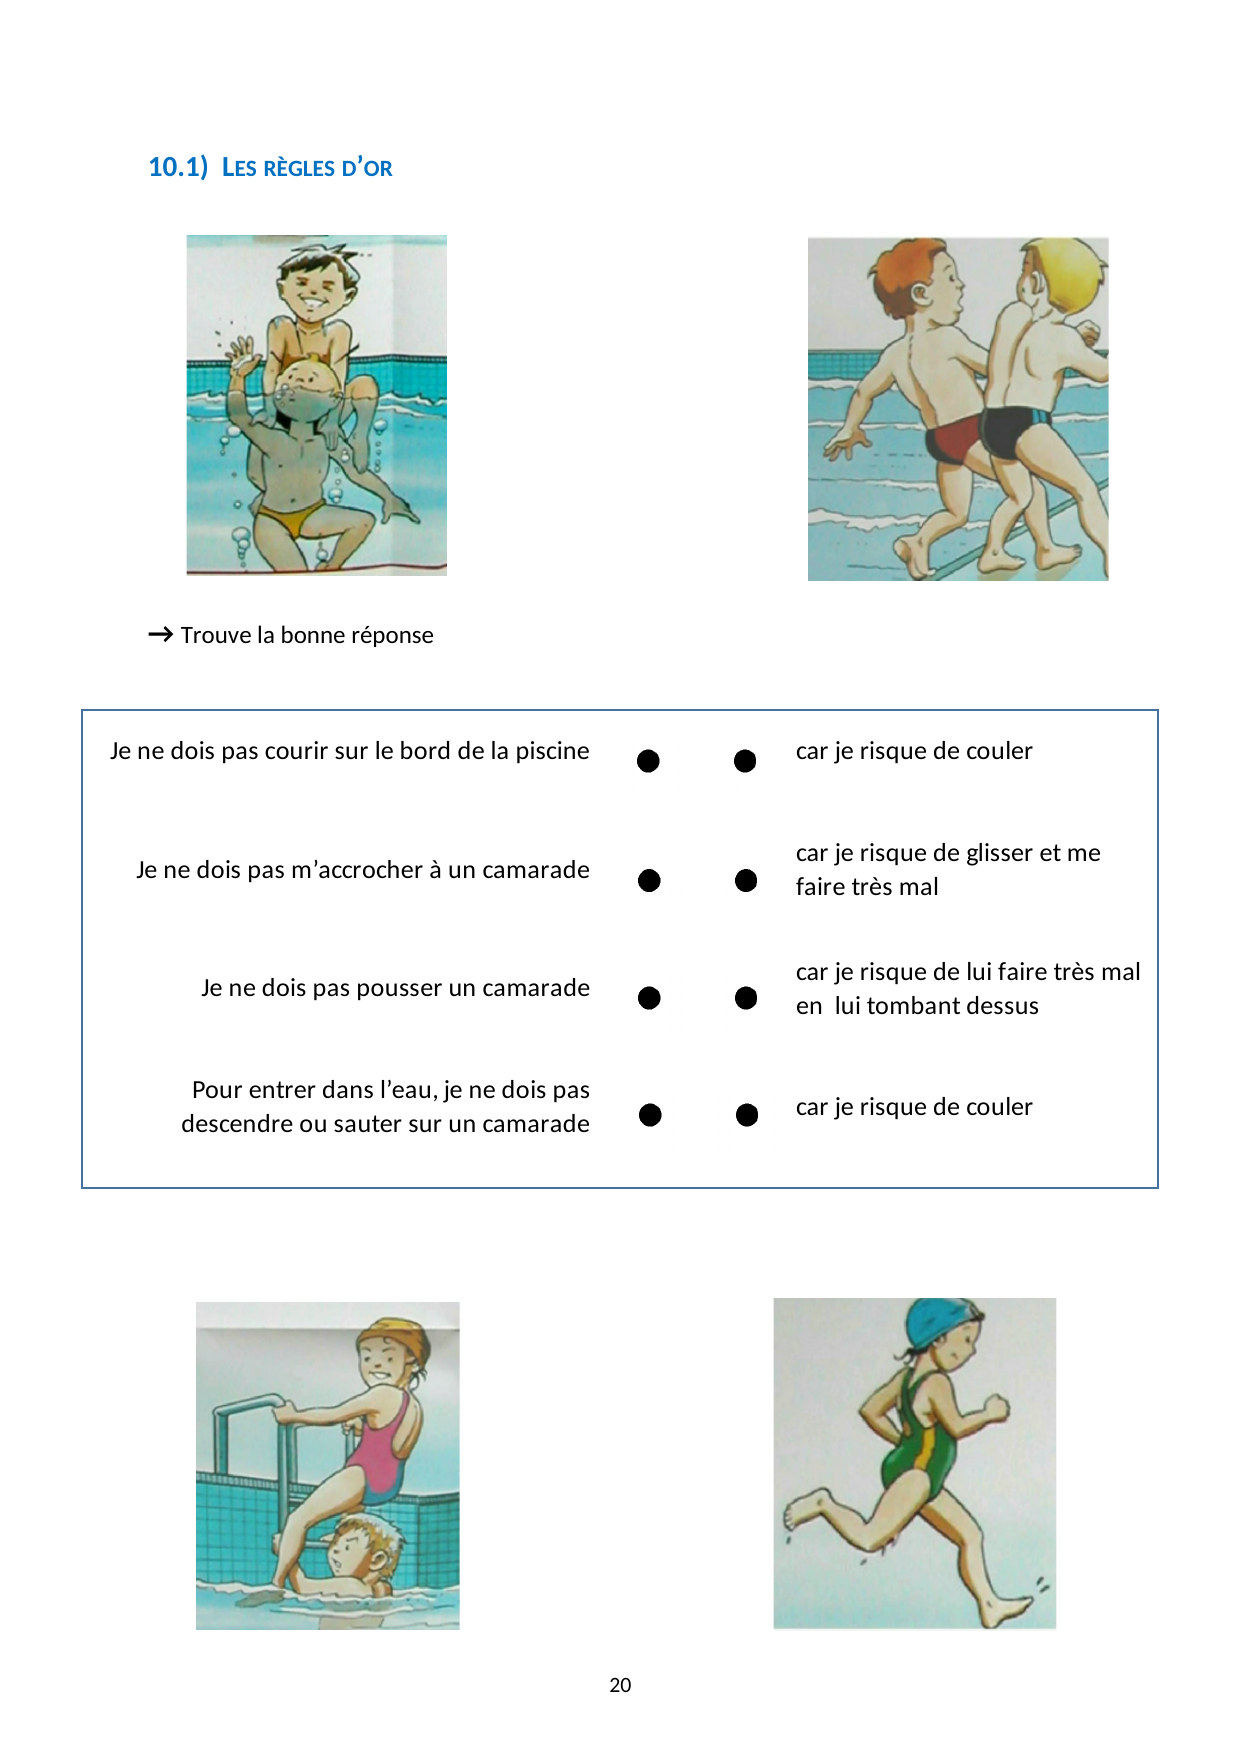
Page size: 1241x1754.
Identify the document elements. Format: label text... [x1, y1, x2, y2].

text → Trouve la bonne réponse [148, 615, 1093, 650]
picture [193, 1302, 460, 1628]
text 10.1) Les règles d’or [148, 148, 1093, 183]
picture [184, 235, 447, 572]
picture [773, 1298, 1057, 1631]
picture [805, 236, 1109, 577]
